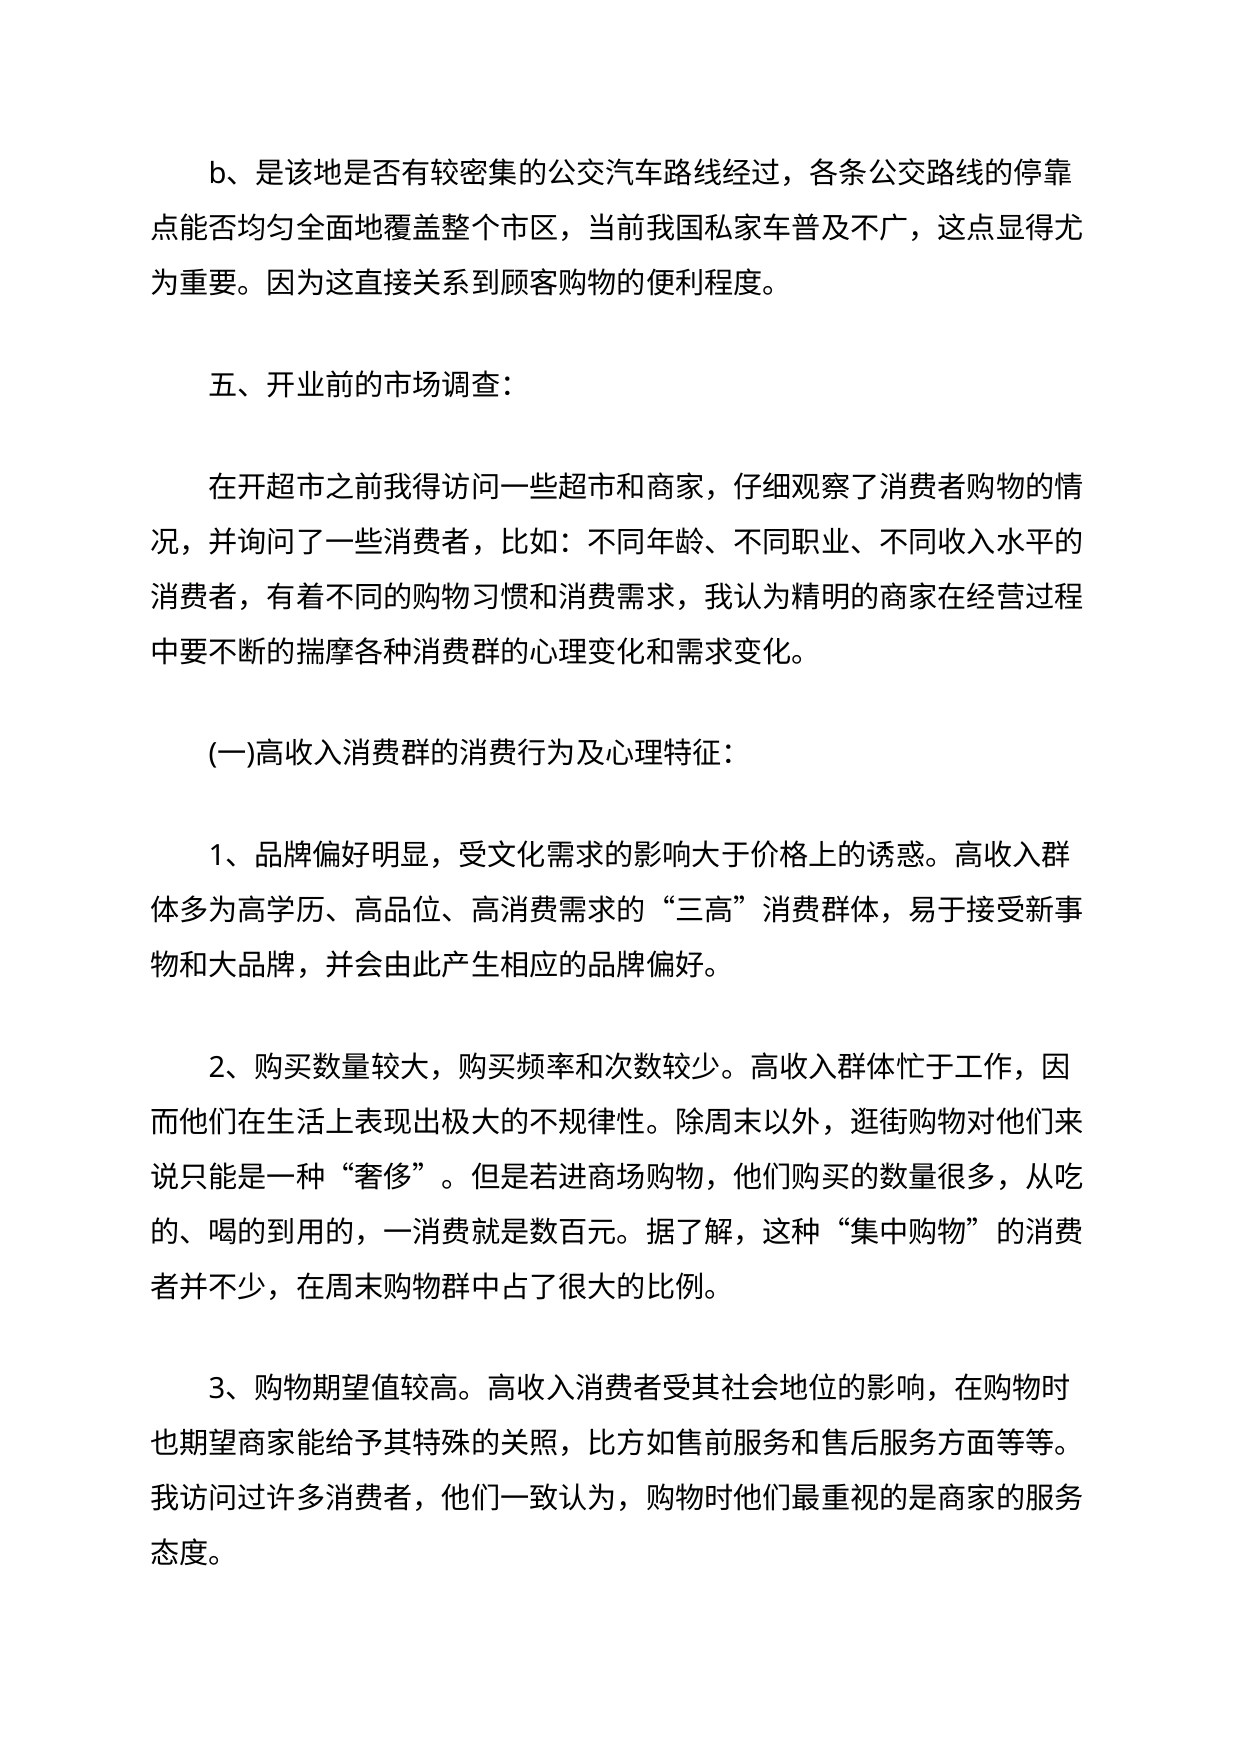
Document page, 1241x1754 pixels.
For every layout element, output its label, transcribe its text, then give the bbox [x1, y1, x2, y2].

text 在开超市之前我得访问一些超市和商家，仔细观察了消费者购物的情况，并询问了一些消费者，比如：不同年龄、不同职业、不同收入水平的消费者，有着不同的购物习惯和消费需求，我认为精明的商家在经营过程中要不断的揣摩各种消费群的心理变化和需求变化。 [150, 463, 1090, 670]
text b、是该地是否有较密集的公交汽车路线经过，各条公交路线的停靠点能否均匀全面地覆盖整个市区，当前我国私家车普及不广，这点显得尤为重要。因为这直接关系到顾客购物的便利程度。 [150, 150, 1090, 302]
text (一)高收入消费群的消费行为及心理特征： [150, 730, 1090, 772]
text 1、品牌偏好明显，受文化需求的影响大于价格上的诱惑。高收入群体多为高学历、高品位、高消费需求的“三高”消费群体，易于接受新事物和大品牌，并会由此产生相应的品牌偏好。 [150, 832, 1090, 984]
text 3、购物期望值较高。高收入消费者受其社会地位的影响，在购物时也期望商家能给予其特殊的关照，比方如售前服务和售后服务方面等等。我访问过许多消费者，他们一致认为，购物时他们最重视的是商家的服务态度。 [150, 1365, 1090, 1572]
text 五、开业前的市场调查： [150, 362, 1090, 404]
text 2、购买数量较大，购买频率和次数较少。高收入群体忙于工作，因而他们在生活上表现出极大的不规律性。除周末以外，逛街购物对他们来说只能是一种“奢侈”。但是若进商场购物，他们购买的数量很多，从吃的、喝的到用的，一消费就是数百元。据了解，这种“集中购物”的消费者并不少，在周末购物群中占了很大的比例。 [150, 1043, 1090, 1306]
